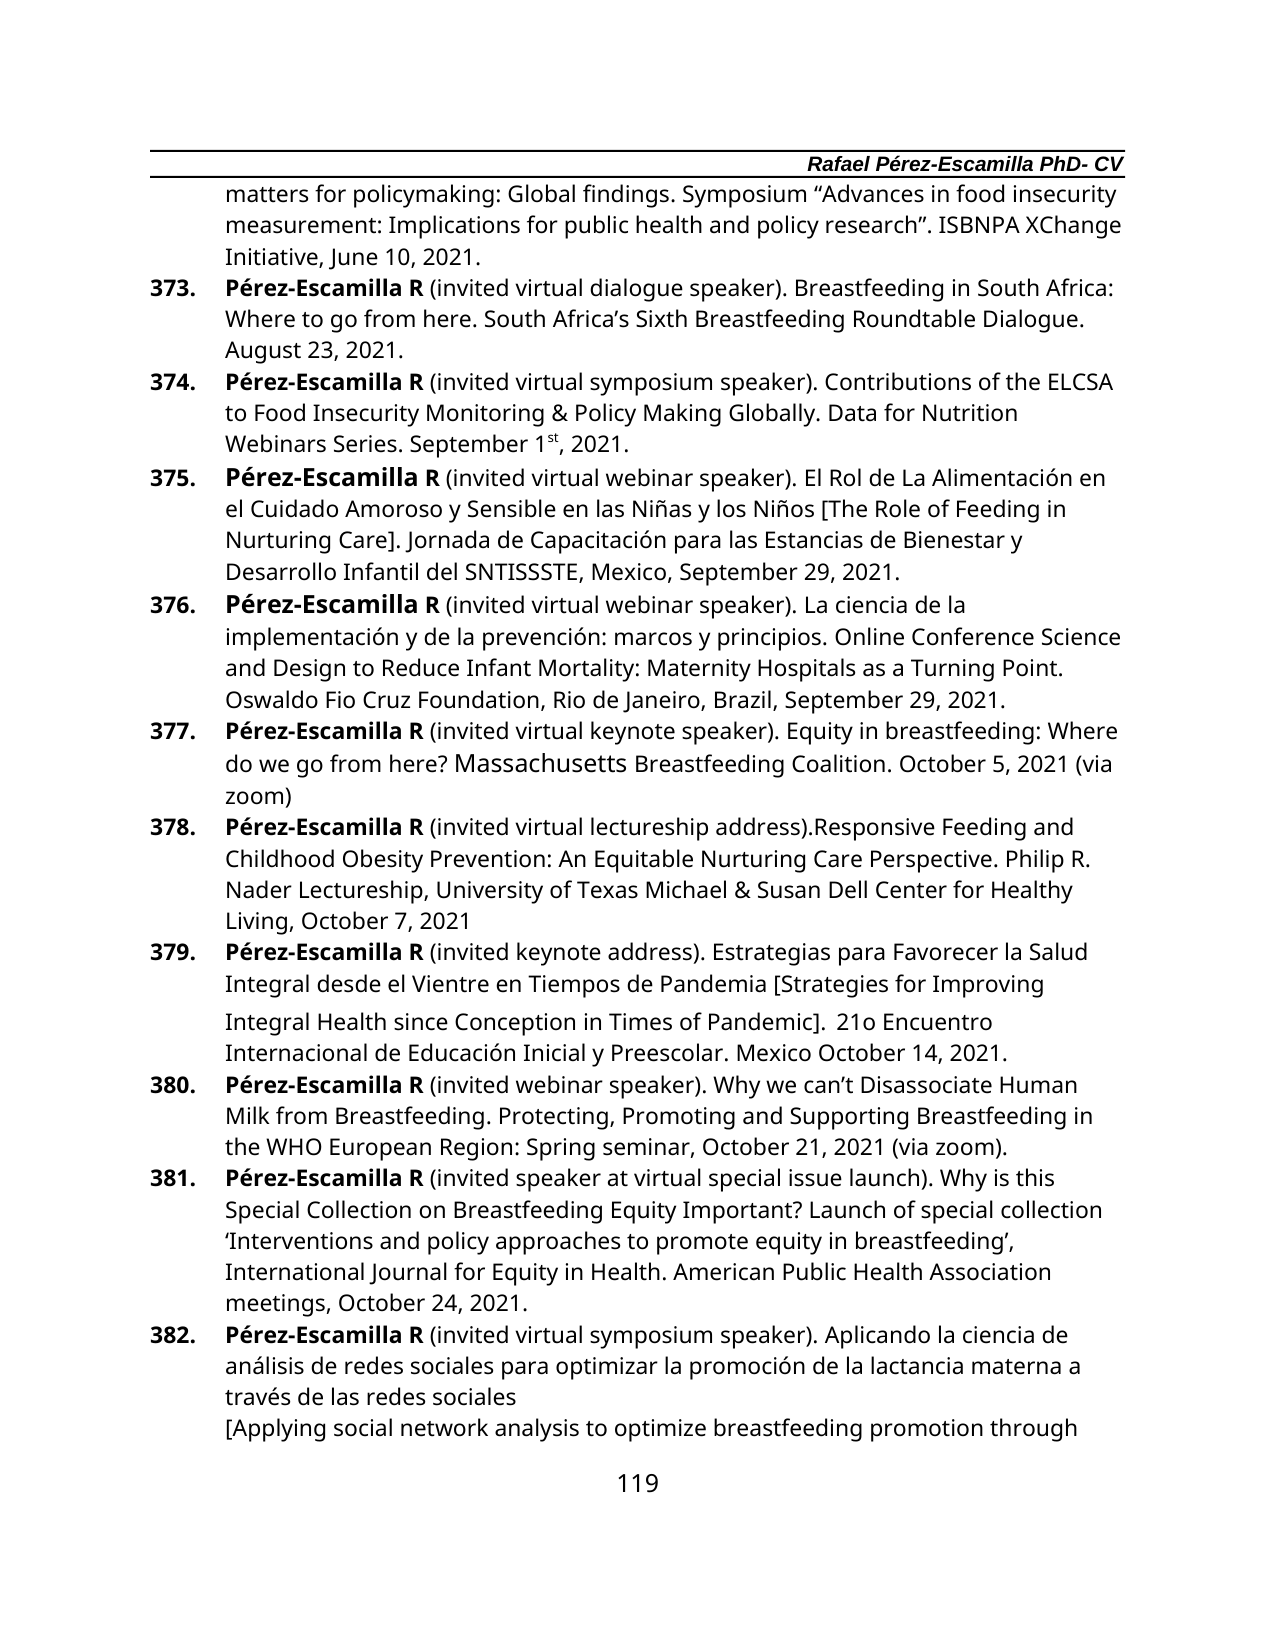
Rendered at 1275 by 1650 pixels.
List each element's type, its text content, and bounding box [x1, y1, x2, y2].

list Pérez-Escamilla R (invited virtual keynote speaker). Equity in breastfeeding: Where do we go from here? Massachusetts Breastfeeding Coalition. October 5, 2021 (via zoom) [150, 777, 1125, 874]
list Pérez-Escamilla R (invited virtual lectureship address).Responsive Feeding and Childhood Obesity Prevention: An Equitable Nurturing Care Perspective. Philip R. Nader Lectureship, University of Texas Michael & Susan Dell Center for Healthy Living, October 7, 2021 [150, 874, 1125, 999]
list Pérez-Escamilla R (invited speaker at virtual special issue launch). Why is this Special Collection on Breastfeeding Equity Important? Launch of special collection ‘Interventions and policy approaches to promote equity in breastfeeding’, International Journal for Equity in Health. American Public Health Association meetings, October 24, 2021. [150, 1225, 1125, 1381]
list Pérez-Escamilla R (invited virtual dialogue speaker). Breastfeeding in South Africa: Where to go from here. South Africa’s Sixth Breastfeeding Roundtable Dialogue. August 23, 2021. [150, 334, 1125, 428]
list Pérez-Escamilla R (invited virtual symposium speaker). Contributions of the ELCSA to Food Insecurity Monitoring & Policy Making Globally. Data for Nutrition Webinars Series. September 1st, 2021. [150, 428, 1125, 522]
list Pérez-Escamilla R (invited webinar speaker). Why we can’t Disassociate Human Milk from Breastfeeding. Protecting, Promoting and Supporting Breastfeeding in the WHO European Region: Spring seminar, October 21, 2021 (via zoom). [150, 1131, 1125, 1225]
list Pérez-Escamilla R (invited keynote address). Estrategias para Favorecer la Salud Integral desde el Vientre en Tiempos de Pandemia [Strategies for Improving Integral Health since Conception in Times of Pandemic]. 21o Encuentro Internacional de Educación Inicial y Preescolar. Mexico October 14, 2021. [150, 999, 1125, 1131]
list Pérez-Escamilla R (invited virtual webinar speaker). La ciencia de la implementación y de la prevención: marcos y principios. Online Conference Science and Design to Reduce Infant Mortality: Maternity Hospitals as a Turning Point. Oswaldo Fio Cruz Foundation, Rio de Janeiro, Brazil, September 29, 2021. [150, 649, 1125, 777]
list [150, 1381, 1125, 1443]
list Pérez-Escamilla R. Why identifying households by degree of food insecurity matters for policymaking: Global findings. Symposium “Advances in food insecurity measurement: Implications for public health and policy research”. ISBNPA XChange Initiative, June 10, 2021. [150, 209, 1125, 334]
list Pérez-Escamilla R (invited virtual webinar speaker). El Rol de La Alimentación en el Cuidado Amoroso y Sensible en las Niñas y los Niños [The Role of Feeding in Nurturing Care]. Jornada de Capacitación para las Estancias de Bienestar y Desarrollo Infantil del SNTISSSTE, Mexico, September 29, 2021. [150, 522, 1125, 649]
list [150, 178, 1125, 209]
